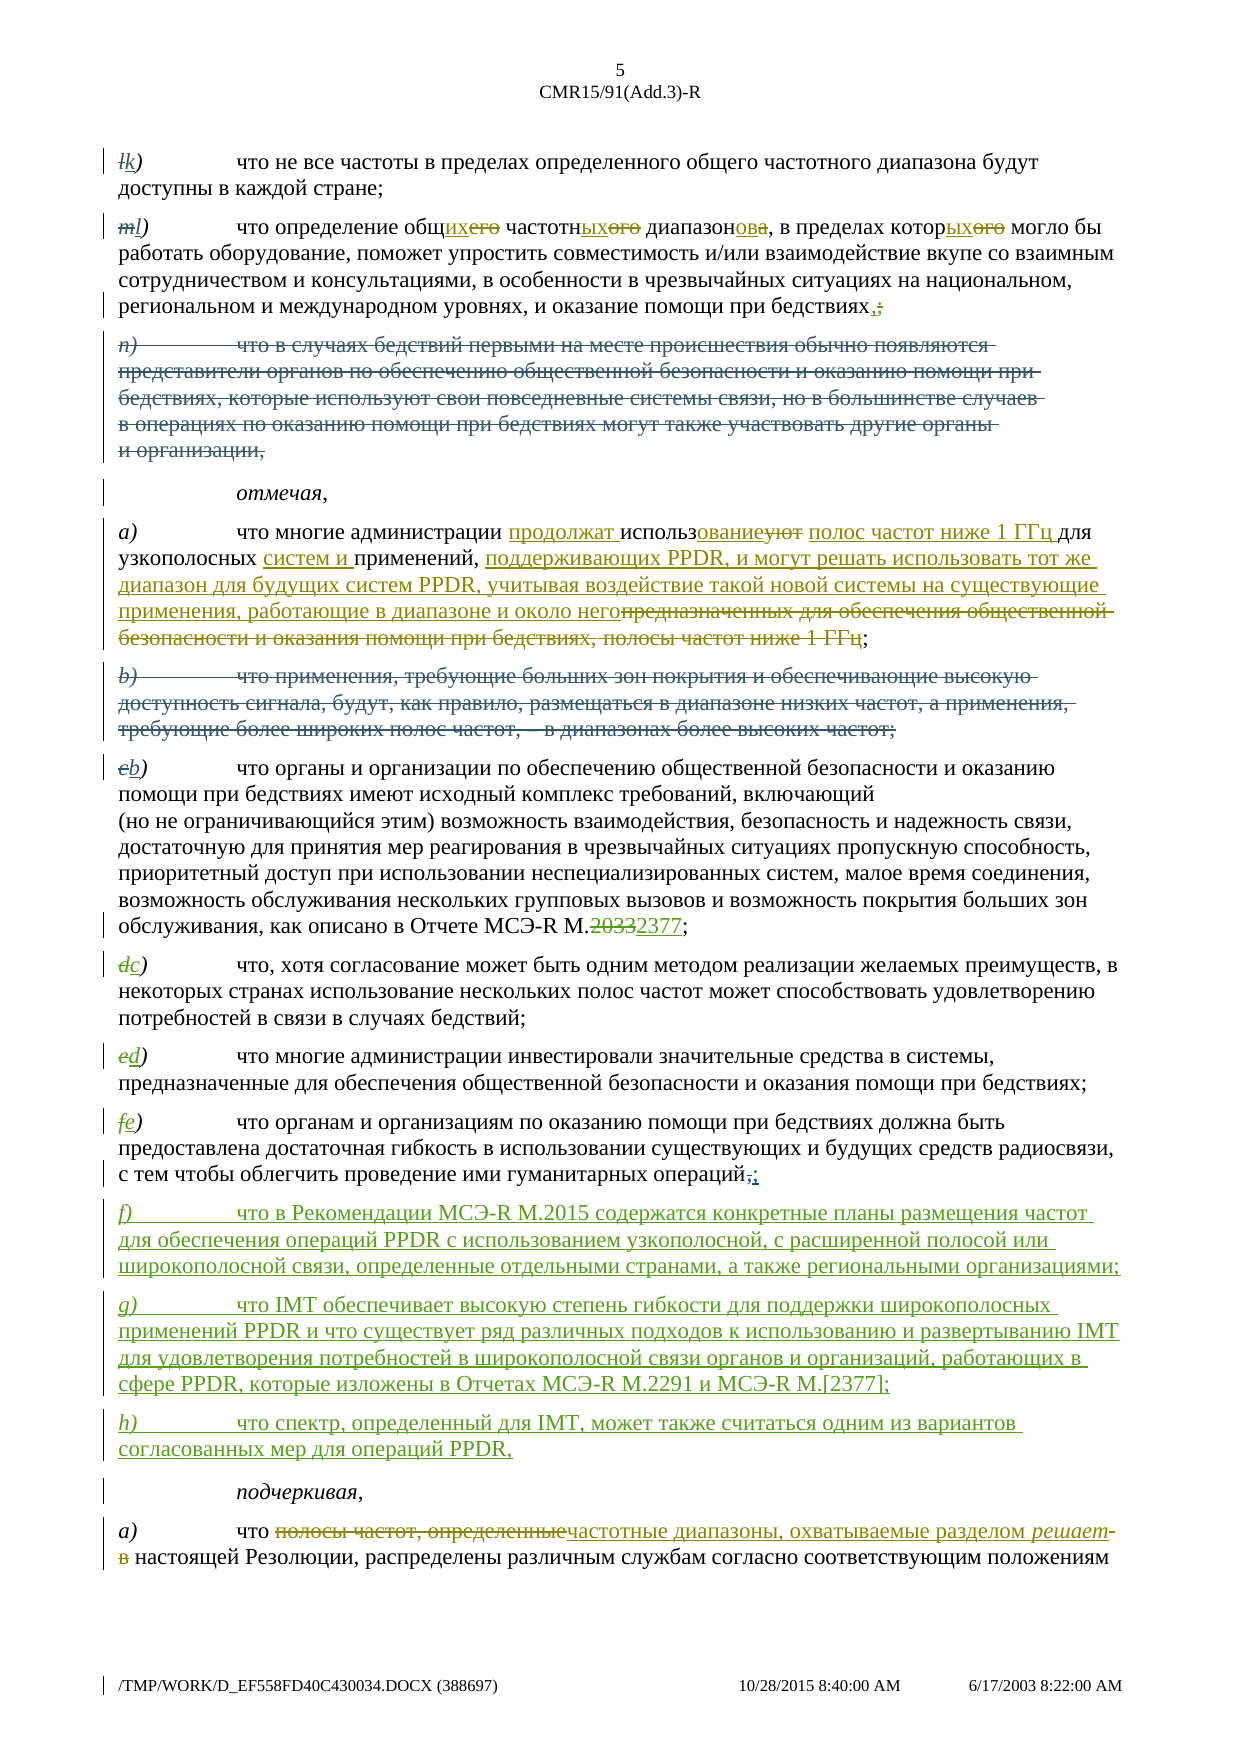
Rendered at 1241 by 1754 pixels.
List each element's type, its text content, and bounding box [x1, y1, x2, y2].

text ) что определение общ частотн диапазон, в пределах котор могло бы работать оборудование, поможет упростить совместимость и/или взаимодействие вкупе со взаимным сотрудничеством и консультациями, в особенности в чрезвычайных ситуациях на национальном, региональном и международном уровнях, и оказание помощи при бедствиях [118, 213, 1122, 318]
text ) что органы и организации по обеспечению общественной безопасности и оказанию помощи при бедствиях имеют исходный комплекс требований, включающий (но не ограничивающийся этим) возможность взаимодействия, безопасность и надежность связи, достаточную для принятия мер реагирования в чрезвычайных ситуациях пропускную способность, приоритетный доступ при использовании неспециализированных систем, малое время соединения, возможность обслуживания нескольких групповых вызовов и возможность покрытия больших зон обслуживания, как описано в Отчете МСЭ-R M.; [118, 754, 1122, 938]
text отмечая, [236, 479, 1122, 506]
text ) что не все частоты в пределах определенного общего частотного диапазона будут доступны в каждой стране; [118, 148, 1122, 200]
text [118, 1517, 1122, 1570]
text подчеркивая, [236, 1478, 1122, 1504]
text ) что, хотя согласование может быть одним методом реализации желаемых преимуществ, в некоторых странах использование нескольких полос частот может способствовать удовлетворению потребностей в связи в случаях бедствий; [118, 951, 1122, 1030]
text ) что органам и организациям по оказанию помощи при бедствиях должна быть предоставлена достаточная гибкость в использовании существующих и будущих средств радиосвязи, с тем чтобы облегчить проведение ими гуманитарных операций [118, 1108, 1122, 1187]
text ) что многие администрации инвестировали значительные средства в системы, предназначенные для обеспечения общественной безопасности и оказания помощи при бедствиях; [118, 1042, 1122, 1095]
text a) что многие администрации использ для узкополосных применений, ; [118, 518, 1122, 650]
